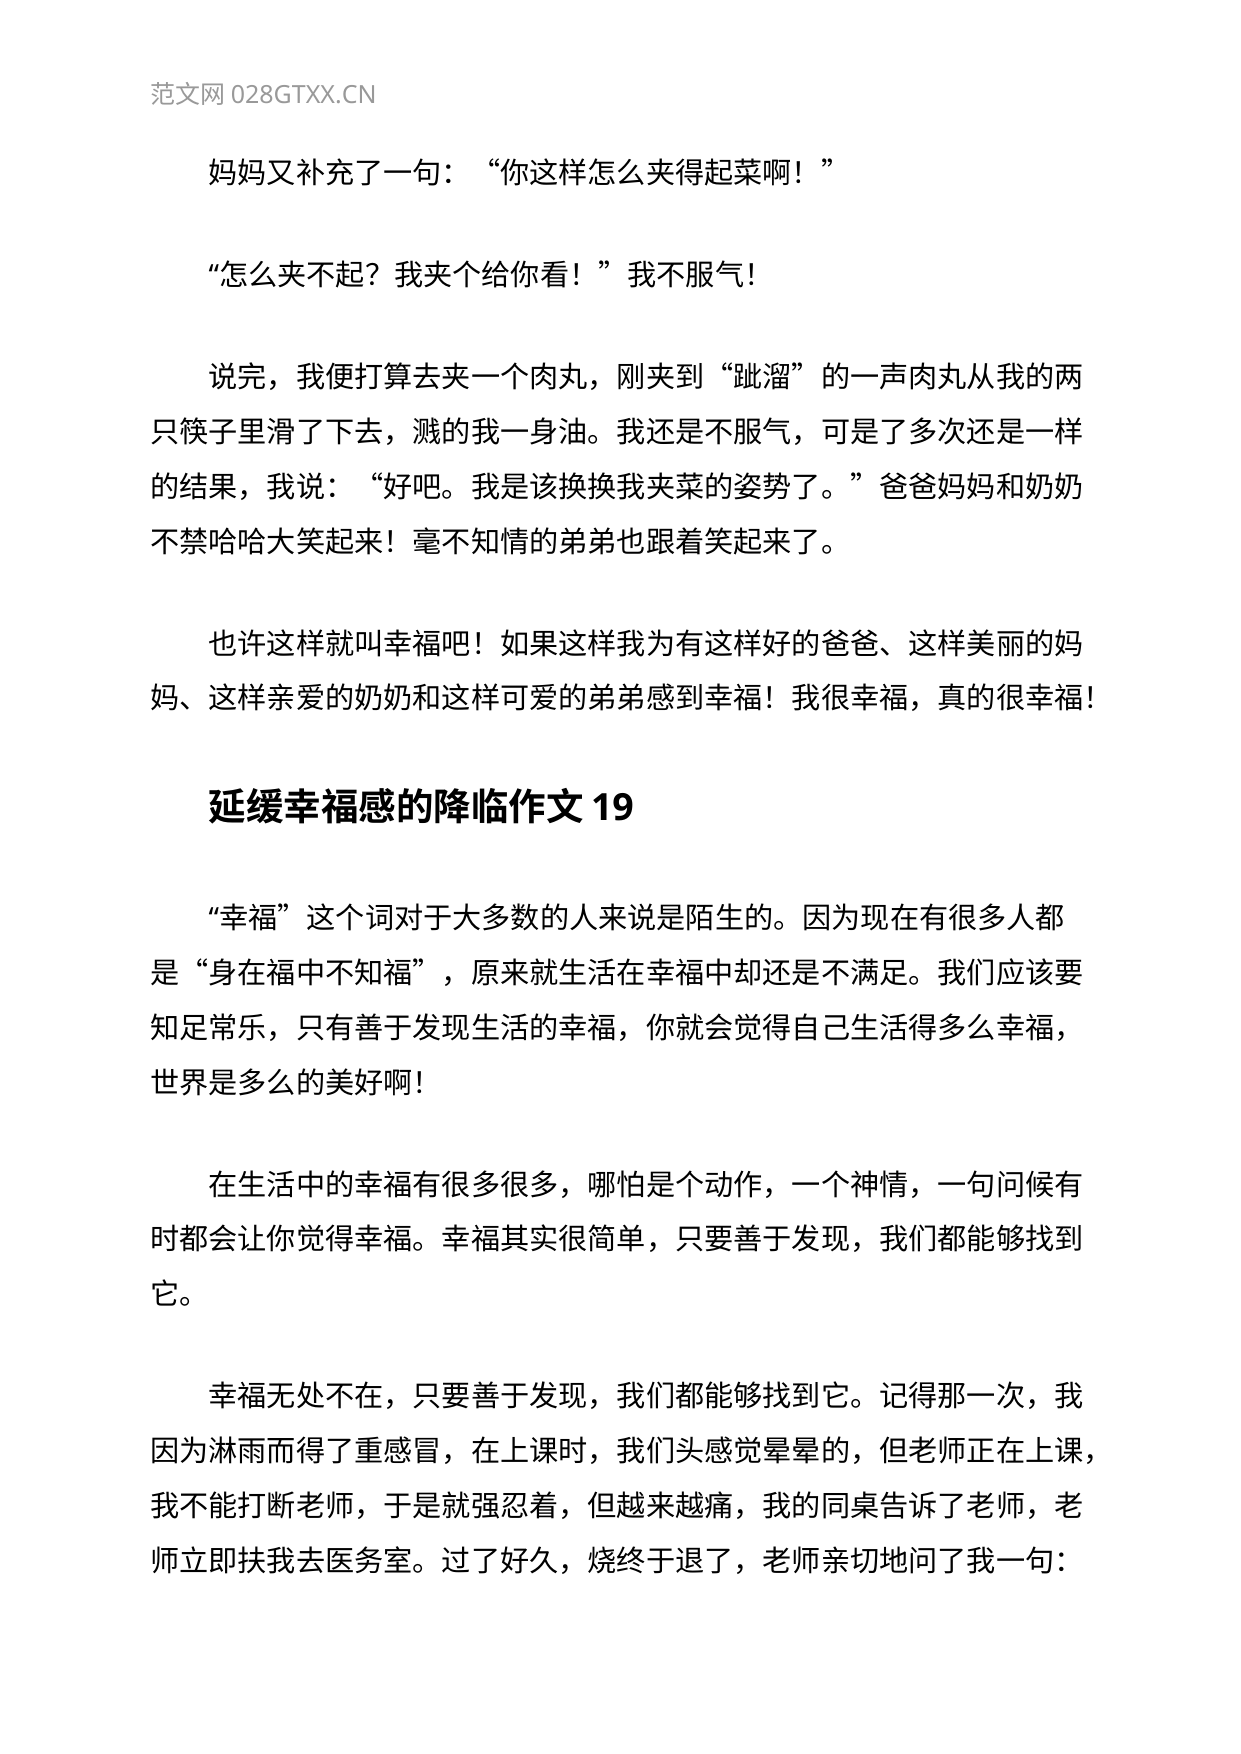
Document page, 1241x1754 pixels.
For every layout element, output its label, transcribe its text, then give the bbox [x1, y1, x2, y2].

text 在生活中的幸福有很多很多，哪怕是个动作，一个神情，一句问候有时都会让你觉得幸福。幸福其实很简单，只要善于发现，我们都能够找到它。 [150, 1161, 1090, 1313]
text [150, 1373, 1090, 1579]
text “幸福”这个词对于大多数的人来说是陌生的。因为现在有很多人都是“身在福中不知福”，原来就生活在幸福中却还是不满足。我们应该要知足常乐，只有善于发现生活的幸福，你就会觉得自己生活得多么幸福，世界是多么的美好啊！ [150, 894, 1090, 1102]
text 也许这样就叫幸福吧！如果这样我为有这样好的爸爸、这样美丽的妈妈、这样亲爱的奶奶和这样可爱的弟弟感到幸福！我很幸福，真的很幸福！ [150, 620, 1090, 717]
text 妈妈又补充了一句：“你这样怎么夹得起菜啊！” [150, 150, 1090, 192]
text 延缓幸福感的降临作文19 [150, 777, 1090, 831]
text “怎么夹不起？我夹个给你看！”我不服气！ [150, 252, 1090, 294]
text 说完，我便打算去夹一个肉丸，刚夹到“跐溜”的一声肉丸从我的两只筷子里滑了下去，溅的我一身油。我还是不服气，可是了多次还是一样的结果，我说：“好吧。我是该换换我夹菜的姿势了。”爸爸妈妈和奶奶不禁哈哈大笑起来！毫不知情的弟弟也跟着笑起来了。 [150, 354, 1090, 561]
